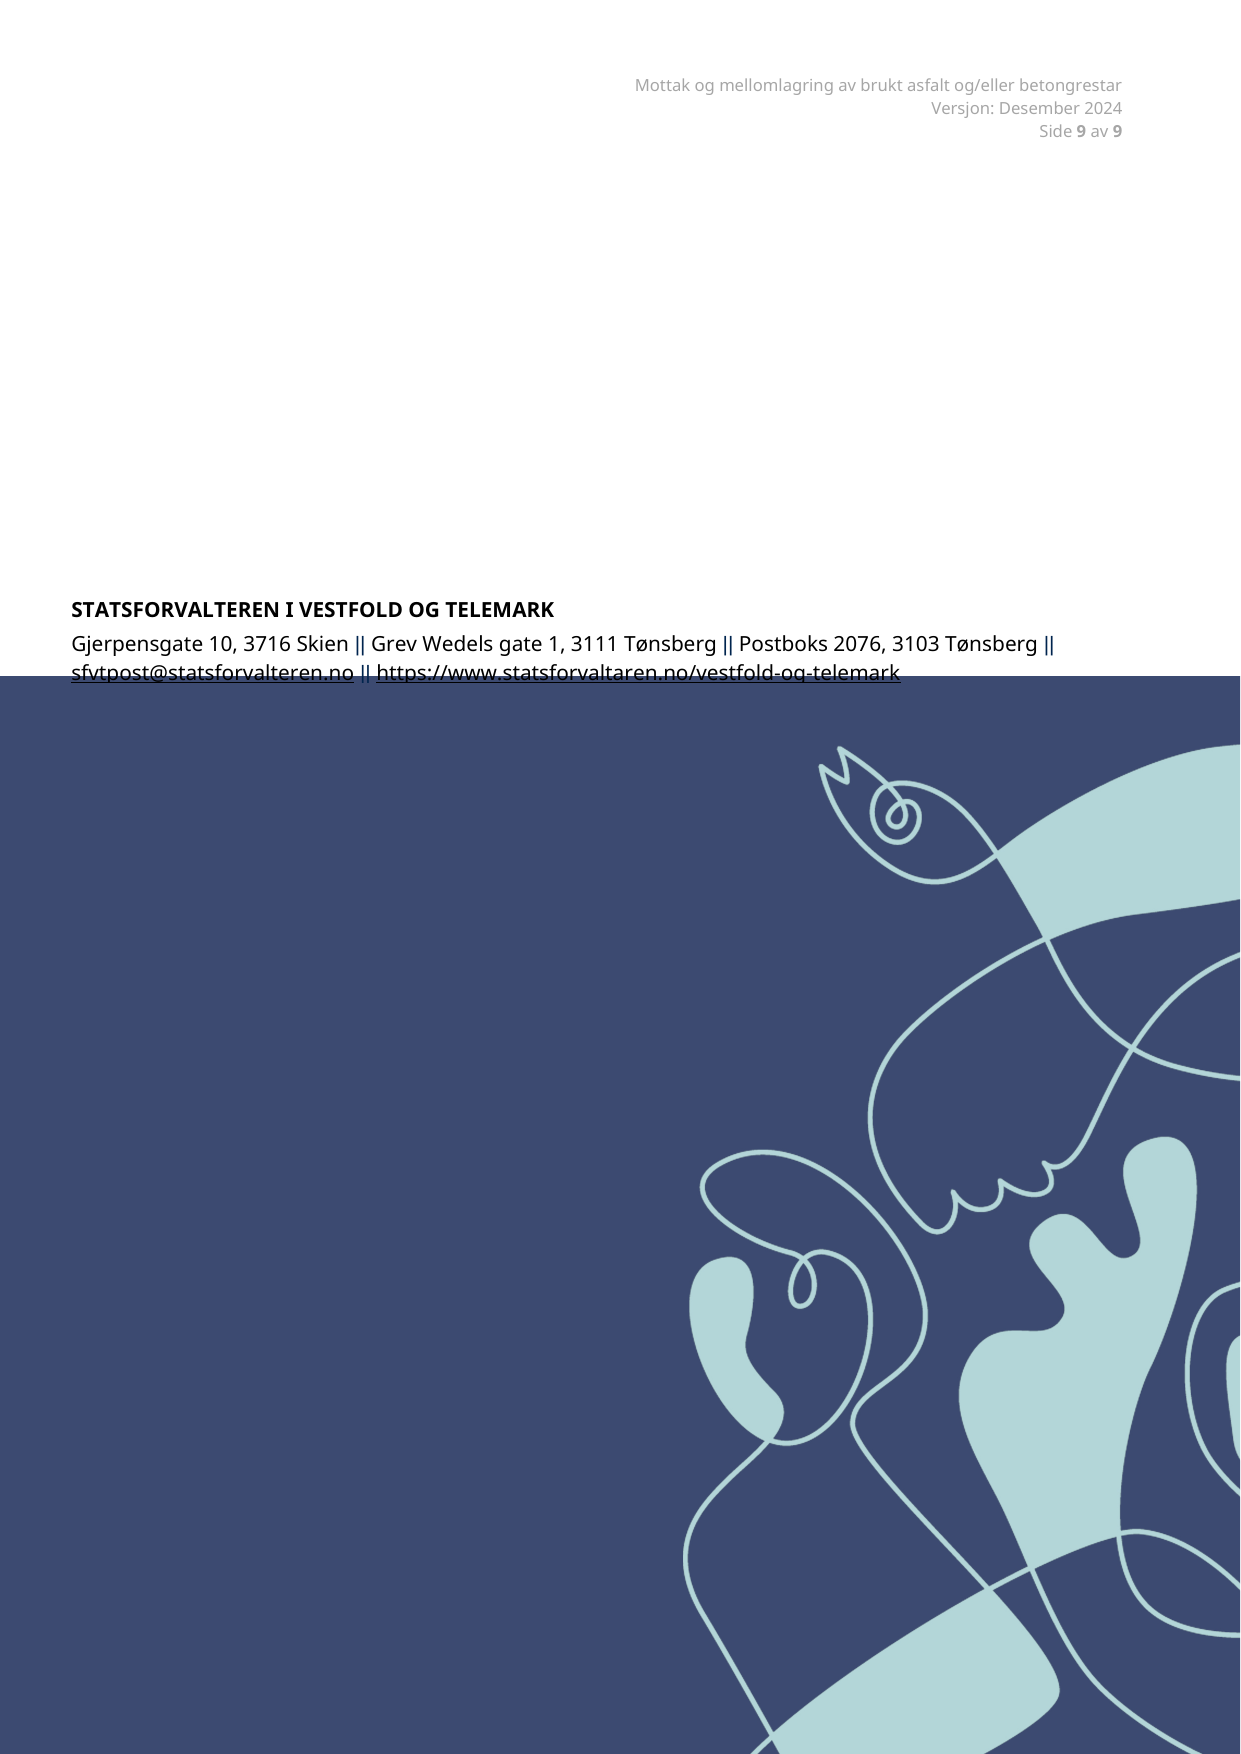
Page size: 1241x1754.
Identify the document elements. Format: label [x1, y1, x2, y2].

picture [408, 676, 802, 682]
picture [110, 676, 155, 682]
picture [0, 676, 1241, 1754]
